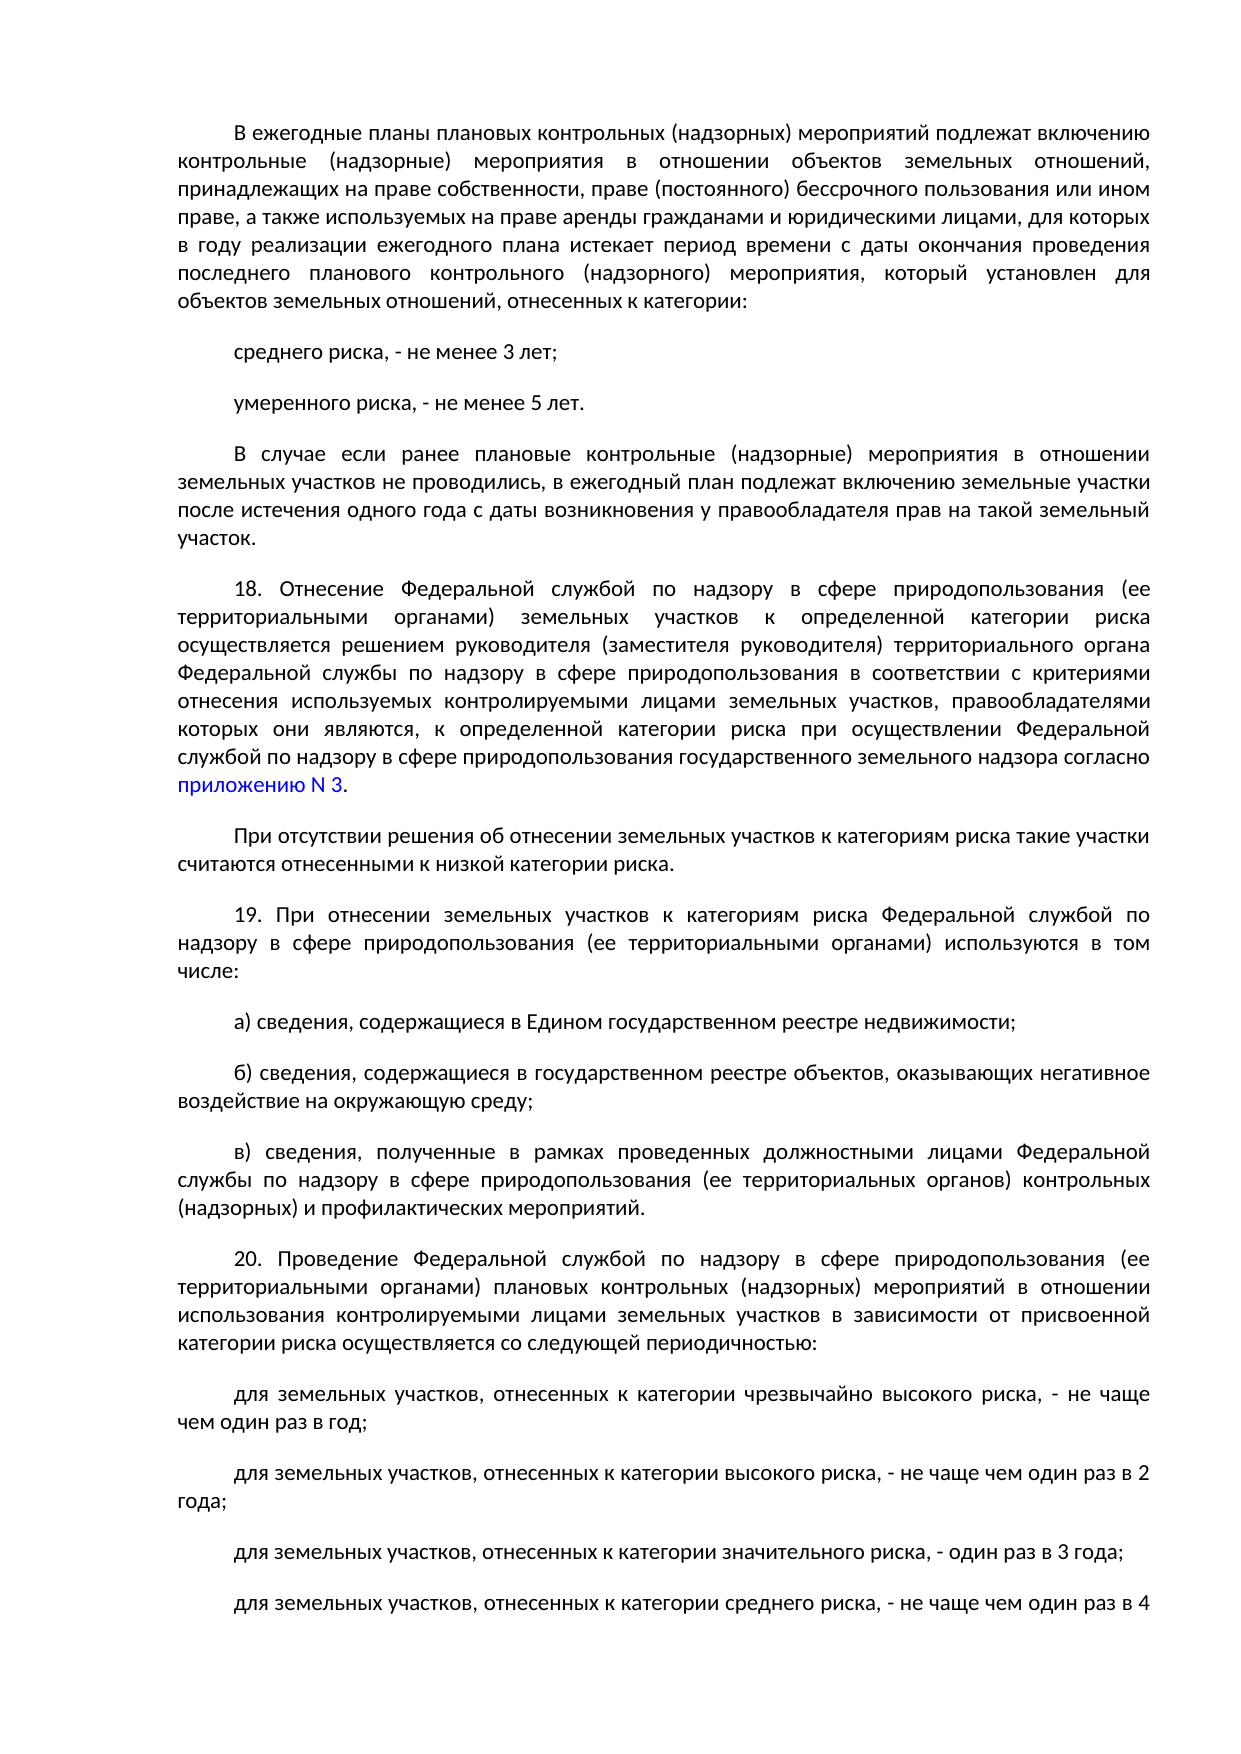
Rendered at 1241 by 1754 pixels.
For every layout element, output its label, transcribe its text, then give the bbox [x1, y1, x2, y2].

text для земельных участков, отнесенных к категории значительного риска, - один раз в 3 года; [177, 1537, 1152, 1565]
text для земельных участков, отнесенных к категории чрезвычайно высокого риска, - не чаще чем один раз в год; [177, 1379, 1152, 1435]
text для земельных участков, отнесенных к категории высокого риска, - не чаще чем один раз в 2 года; [177, 1458, 1152, 1514]
text б) сведения, содержащиеся в государственном реестре объектов, оказывающих негативное воздействие на окружающую среду; [177, 1058, 1152, 1114]
text В ежегодные планы плановых контрольных (надзорных) мероприятий подлежат включению контрольные (надзорные) мероприятия в отношении объектов земельных отношений, принадлежащих на праве собственности, праве (постоянного) бессрочного пользования или ином праве, а также используемых на праве аренды гражданами и юридическими лицами, для которых в году реализации ежегодного плана истекает период времени с даты окончания проведения последнего планового контрольного (надзорного) мероприятия, который установлен для объектов земельных отношений, отнесенных к категории: [177, 118, 1152, 314]
text среднего риска, - не менее 3 лет; [177, 337, 1152, 365]
text а) сведения, содержащиеся в Едином государственном реестре недвижимости; [177, 1007, 1152, 1035]
text в) сведения, полученные в рамках проведенных должностными лицами Федеральной службы по надзору в сфере природопользования (ее территориальных органов) контрольных (надзорных) и профилактических мероприятий. [177, 1137, 1152, 1221]
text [177, 1588, 1152, 1616]
text 19. При отнесении земельных участков к категориям риска Федеральной службой по надзору в сфере природопользования (ее территориальными органами) используются в том числе: [177, 900, 1152, 984]
text 20. Проведение Федеральной службой по надзору в сфере природопользования (ее территориальными органами) плановых контрольных (надзорных) мероприятий в отношении использования контролируемыми лицами земельных участков в зависимости от присвоенной категории риска осуществляется со следующей периодичностью: [177, 1244, 1152, 1356]
text умеренного риска, - не менее 5 лет. [177, 388, 1152, 416]
text При отсутствии решения об отнесении земельных участков к категориям риска такие участки считаются отнесенными к низкой категории риска. [177, 821, 1152, 877]
text 18. Отнесение Федеральной службой по надзору в сфере природопользования (ее территориальными органами) земельных участков к определенной категории риска осуществляется решением руководителя (заместителя руководителя) территориального органа Федеральной службы по надзору в сфере природопользования в соответствии с критериями отнесения используемых контролируемыми лицами земельных участков, правообладателями которых они являются, к определенной категории риска при осуществлении Федеральной службой по надзору в сфере природопользования государственного земельного надзора согласно приложению N 3. [177, 574, 1152, 798]
text В случае если ранее плановые контрольные (надзорные) мероприятия в отношении земельных участков не проводились, в ежегодный план подлежат включению земельные участки после истечения одного года с даты возникновения у правообладателя прав на такой земельный участок. [177, 439, 1152, 551]
